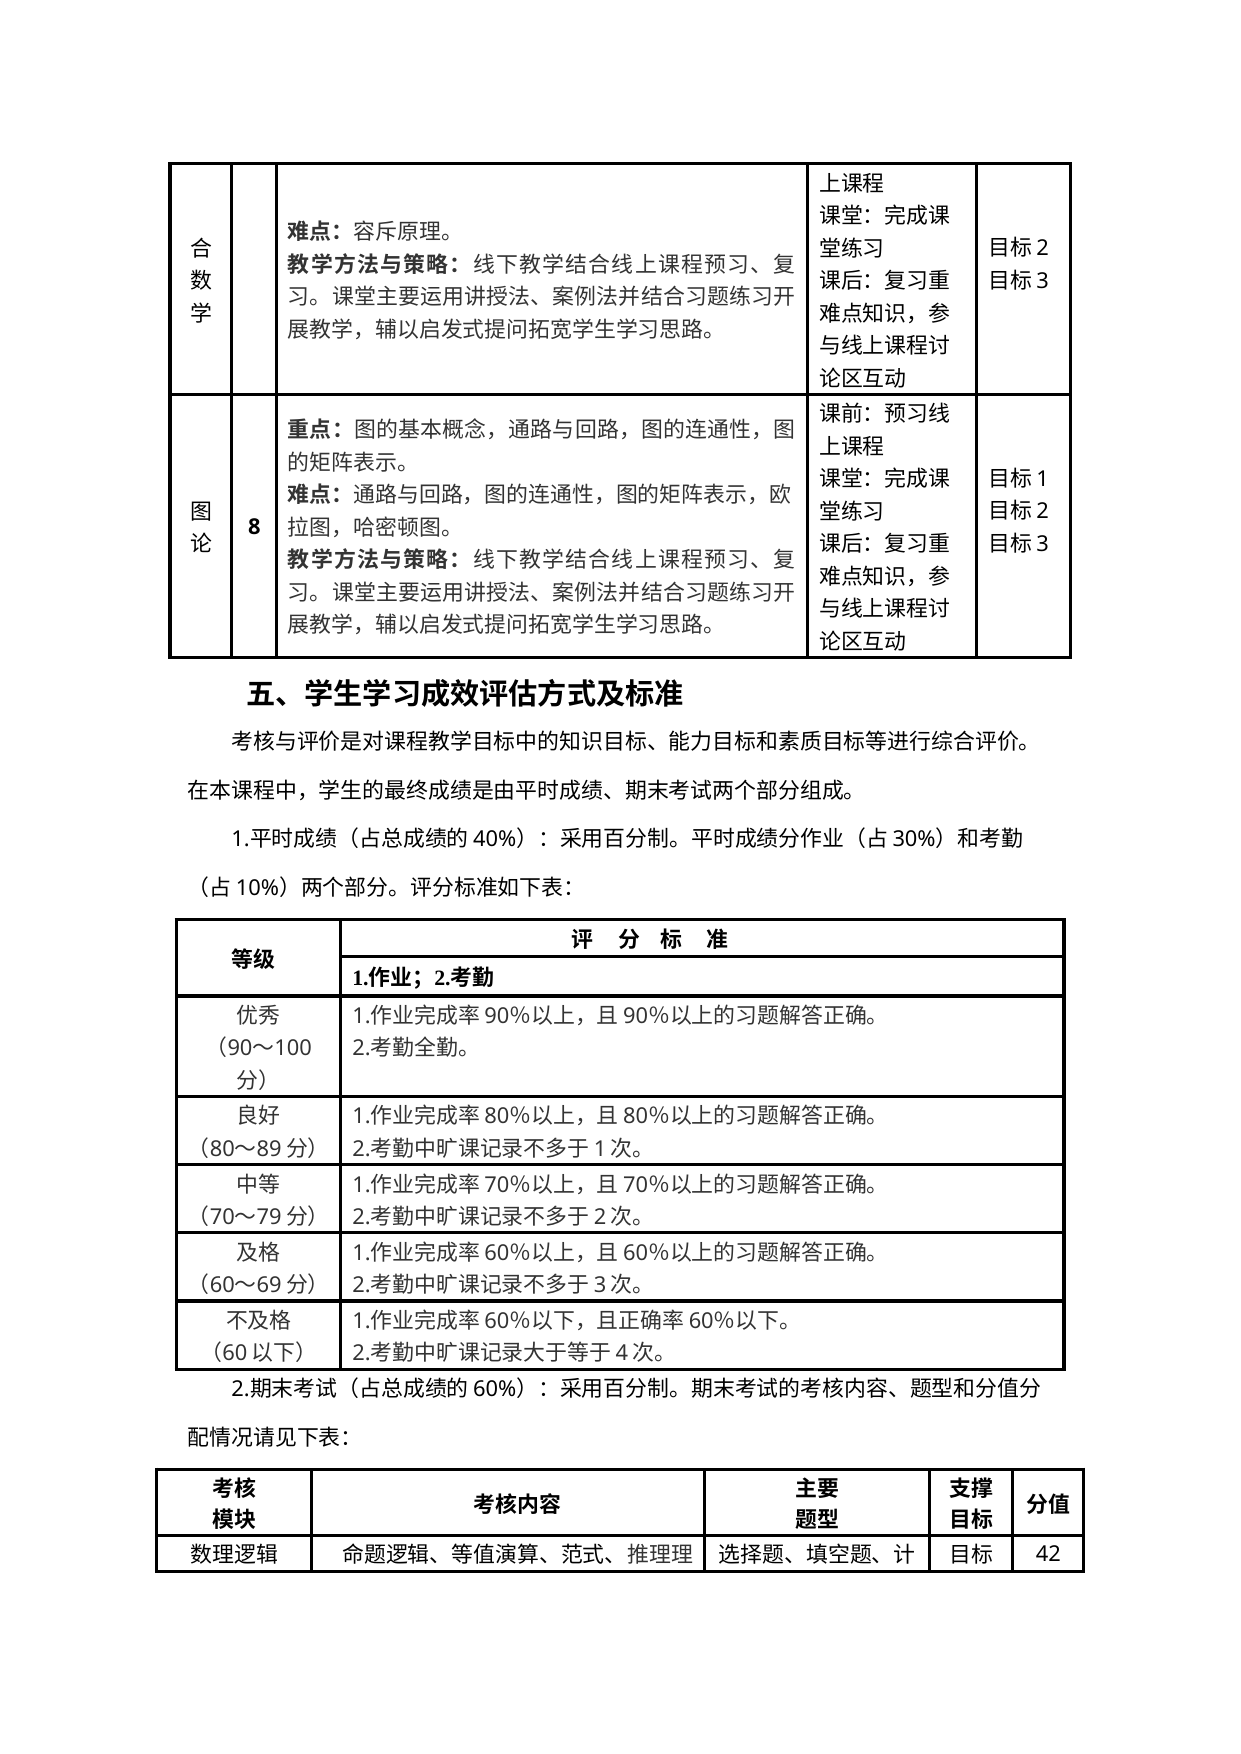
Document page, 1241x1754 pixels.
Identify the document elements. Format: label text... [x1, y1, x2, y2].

text 2.期末考试（占总成绩的60%）：采用百分制。期末考试的考核内容、题型和分值分配情况请见下表： [187, 1371, 1053, 1452]
table_cell 组合数学 [172, 165, 230, 393]
text 五、学生学习成效评估方式及标准 [187, 659, 1053, 724]
table_cell 6 [233, 165, 275, 393]
text 考核与评价是对课程教学目标中的知识目标、能力目标和素质目标等进行综合评价。在本课程中，学生的最终成绩是由平时成绩、期末考试两个部分组成。 [187, 724, 1053, 805]
table_cell 1.作业完成率60％以上，且60％以上的习题解答正确。 2.考勤中旷课记录不多于3次。 [342, 1234, 1062, 1299]
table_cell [278, 165, 806, 393]
table_cell 目标1 目标2 目标3 [978, 165, 1069, 393]
table_cell 1.作业完成率80％以上，且80％以上的习题解答正确。 2.考勤中旷课记录不多于1次。 [342, 1098, 1062, 1163]
table_cell 中等 （70～79分） [178, 1166, 339, 1231]
text 1.平时成绩（占总成绩的40%）：采用百分制。平时成绩分作业（占30%）和考勤（占10%）两个部分。评分标准如下表： [187, 821, 1053, 902]
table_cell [313, 1537, 703, 1569]
table_cell 优秀 （90～100分） [178, 998, 339, 1095]
table_cell 1.作业完成率90％以上，且90％以上的习题解答正确。 2.考勤全勤。 [342, 998, 1062, 1095]
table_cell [809, 396, 975, 656]
table_cell 良好 （80～89分） [178, 1098, 339, 1163]
table_header 评 分 标 准 [342, 921, 1062, 954]
table_cell 1.作业完成率70％以上，且70％以上的习题解答正确。 2.考勤中旷课记录不多于2次。 [342, 1166, 1062, 1231]
table_cell 重点：图的基本概念，通路与回路，图的连通性，图的矩阵表示。 难点：通路与回路，图的连通性，图的矩阵表示，欧拉图，哈密顿图。 教学方法与策略：线下教学结合线上课程预习、复习。课堂主要运用讲授法、案例法并结合习题练习开展教学，辅以启发式提问拓宽学生学习思路。 [278, 396, 806, 656]
table_cell 1.作业；2.考勤 [342, 958, 1062, 994]
table_header 分值 [1014, 1471, 1082, 1534]
table_cell 8 [233, 396, 275, 656]
table_cell 目标1目标2目标3 [931, 1537, 1011, 1569]
table_cell 1.作业完成率60％以下，且正确率60％以下。 2.考勤中旷课记录大于等于4次。 [342, 1303, 1062, 1367]
table_cell 42 [1014, 1537, 1082, 1569]
table_cell 不及格 （60以下） [178, 1303, 339, 1367]
table_header 等级 [178, 921, 339, 994]
table_header 考核内容 [313, 1471, 703, 1534]
table_header 主要 题型 [706, 1471, 928, 1534]
table_header 支撑目标 [931, 1471, 1011, 1534]
table_header 考核 模块 [158, 1471, 310, 1534]
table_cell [809, 165, 975, 393]
table_cell 目标1 目标2 目标3 [978, 396, 1069, 656]
table_cell 及格 （60～69分） [178, 1234, 339, 1299]
table_cell 图论 [172, 396, 230, 656]
table_cell 选择题、填空题、计算与证明题、应用题 [706, 1537, 928, 1569]
table_cell 数理逻辑 [158, 1537, 310, 1569]
